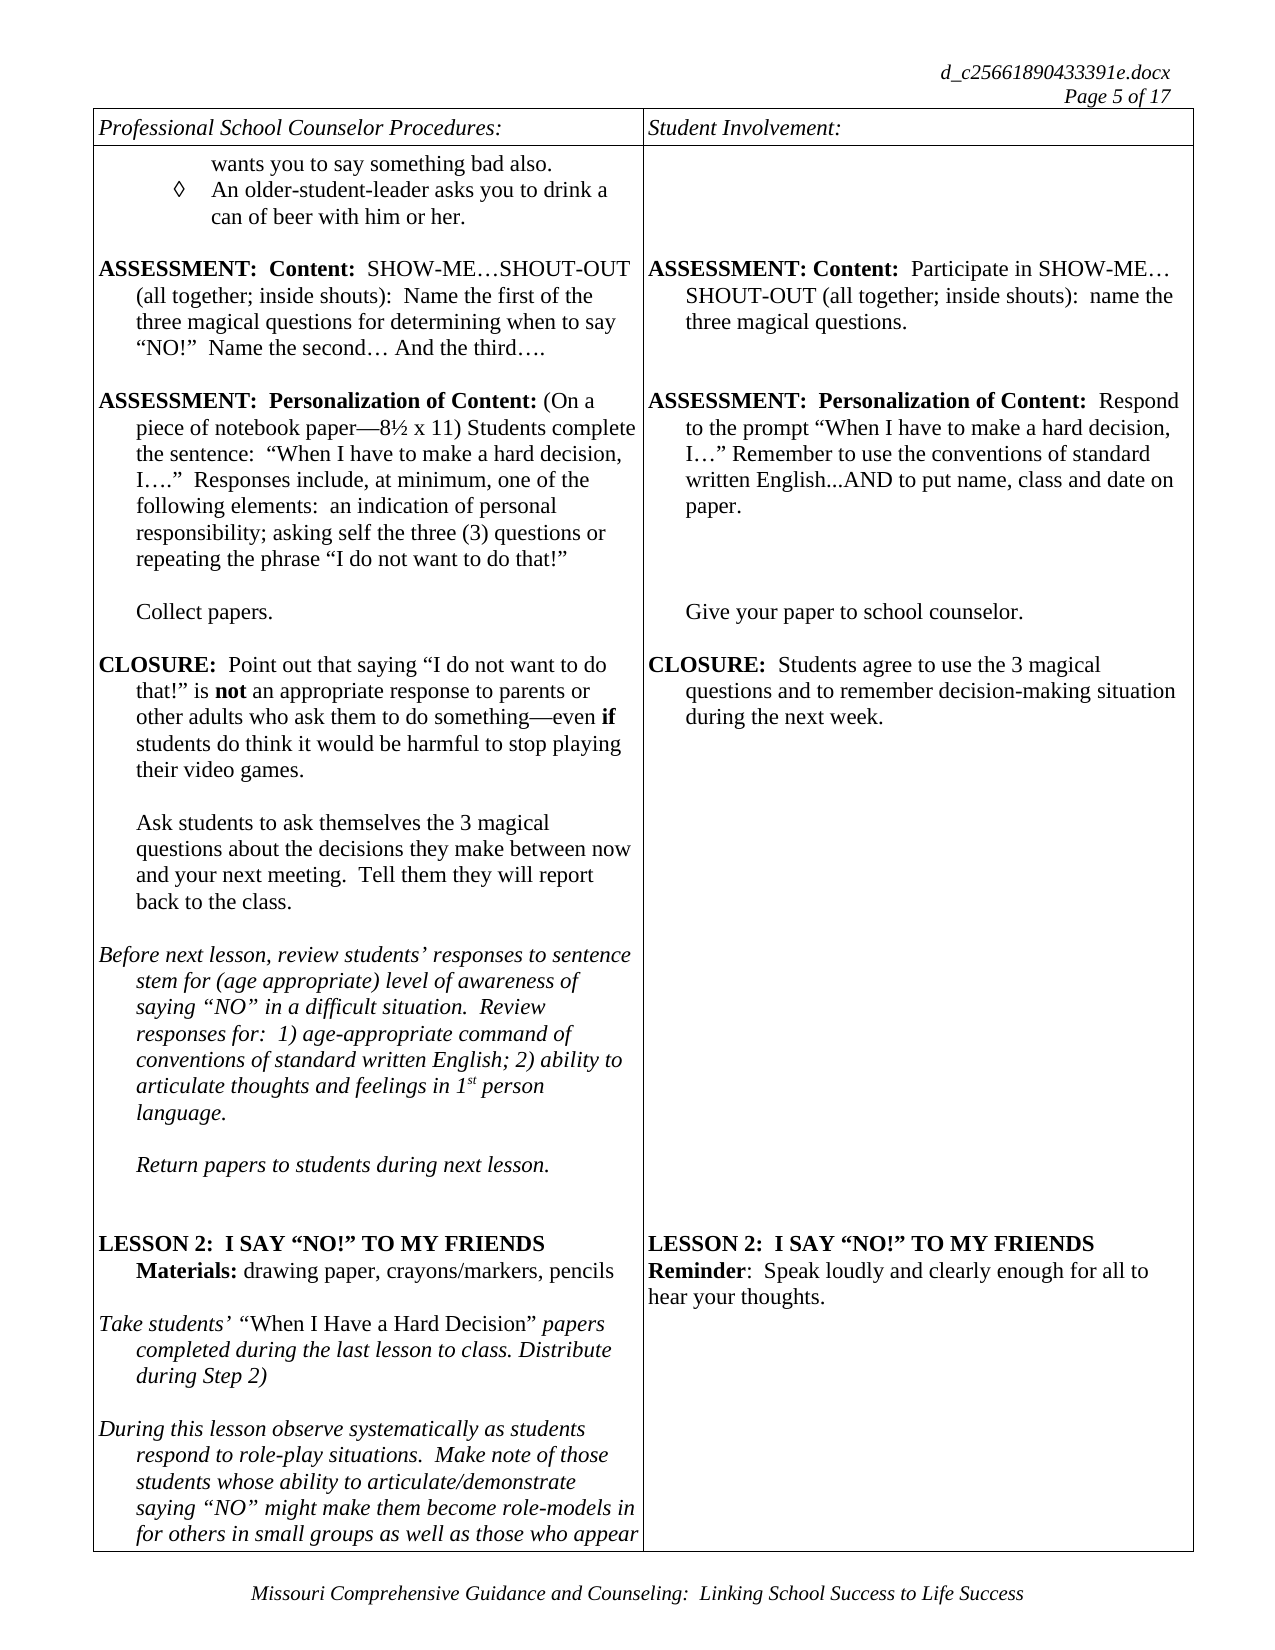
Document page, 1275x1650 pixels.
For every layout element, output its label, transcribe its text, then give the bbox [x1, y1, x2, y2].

table_header Professional School Counselor Procedures: [94, 109, 643, 144]
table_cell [94, 146, 643, 1551]
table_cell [644, 146, 1193, 1551]
table_header Student Involvement: [644, 109, 1193, 144]
